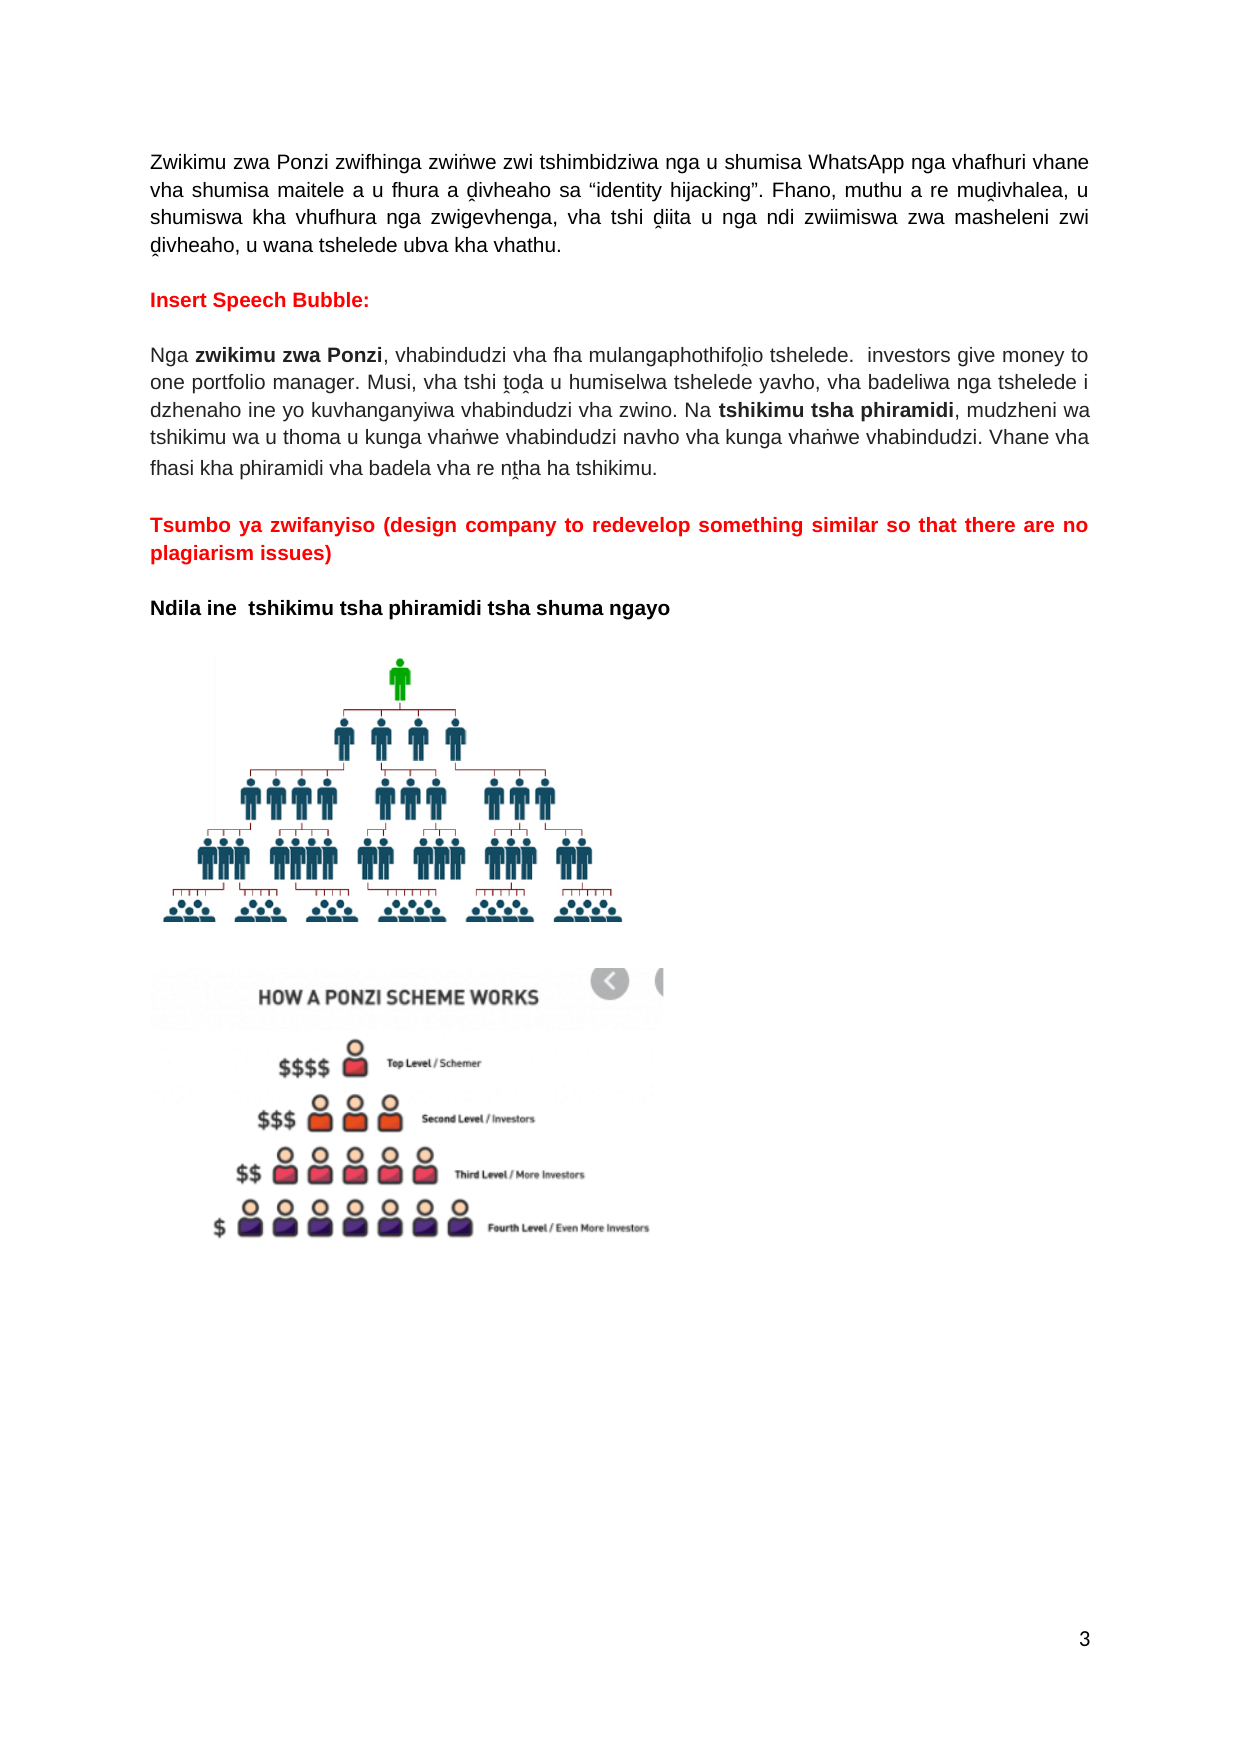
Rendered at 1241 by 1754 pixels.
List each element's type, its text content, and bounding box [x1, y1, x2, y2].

text Ndila ine tshikimu tsha phiramidi tsha shuma ngayo [150, 595, 1090, 619]
text Insert Speech Bubble: [150, 287, 1090, 311]
picture [150, 968, 664, 1258]
text Nga zwikimu zwa Ponzi, vhabindudzi vha fha mulangaphothifoḽio tshelede. investors give money to one portfolio manager. Musi, vha tshi ṱoḓa u humiselwa tshelede yavho, vha badeliwa nga tshelede i dzhenaho ine yo kuvhanganyiwa vhabindudzi vha zwino. Na tshikimu tsha phiramidi, mudzheni wa tshikimu wa u thoma u kunga vhaṅwe vhabindudzi navho vha kunga vhaṅwe vhabindudzi. Vhane vha fhasi kha phiramidi vha badela vha re nṱha ha tshikimu. [150, 449, 1090, 481]
text Tsumbo ya zwifanyiso (design company to redevelop something similar so that there are no plagiarism issues) [150, 537, 1090, 564]
text Zwikimu zwa Ponzi zwifhinga zwiṅwe zwi tshimbidziwa nga u shumisa WhatsApp nga vhafhuri vhane vha shumisa maitele a u fhura a ḓivheaho sa “identity hijacking”. Fhano, muthu a re muḓivhalea, u shumiswa kha vhufhura nga zwigevhenga, vha tshi ḓiita u nga ndi zwiimiswa zwa masheleni zwi ḓivheaho, u wana tshelede ubva kha vhathu. [150, 229, 1090, 256]
picture [155, 650, 636, 938]
